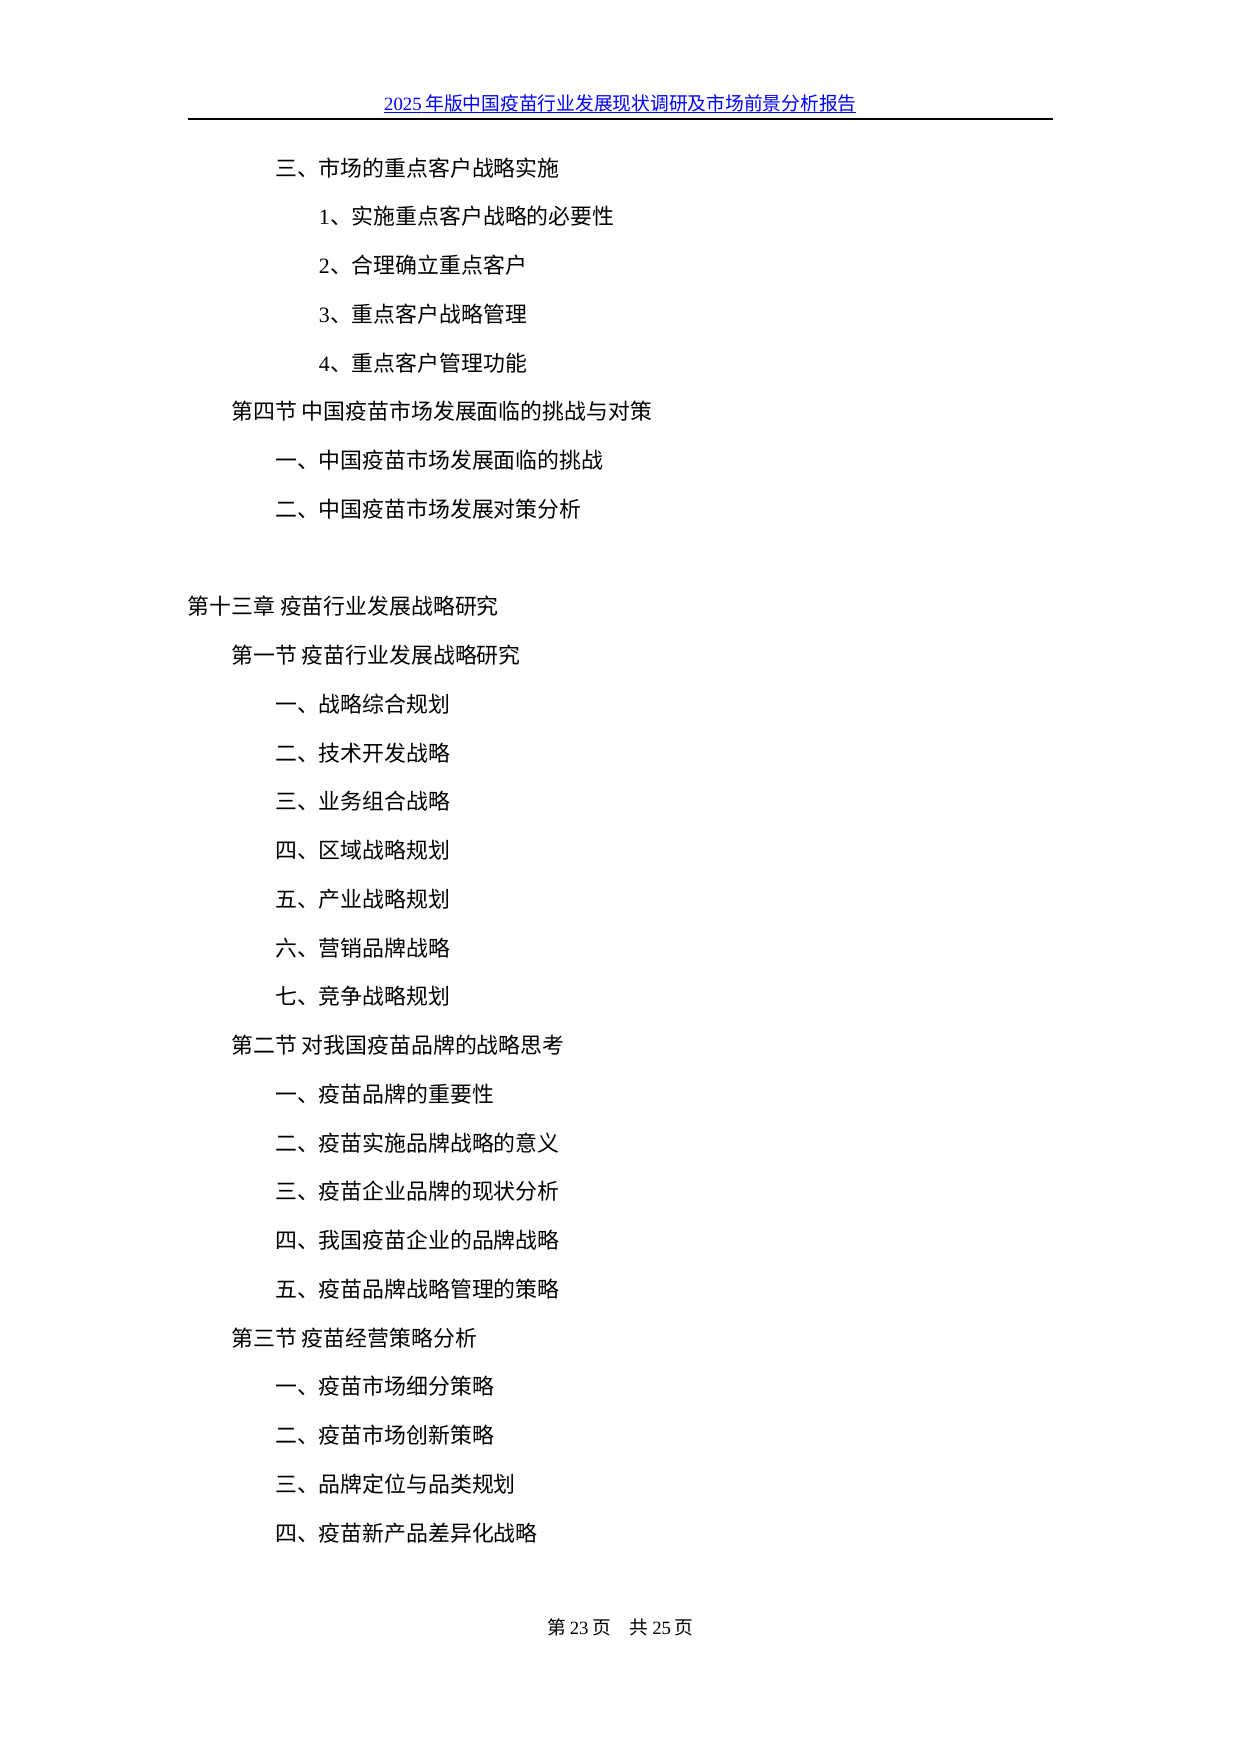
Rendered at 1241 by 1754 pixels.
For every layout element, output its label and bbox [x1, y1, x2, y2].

text [187, 150, 1053, 1548]
